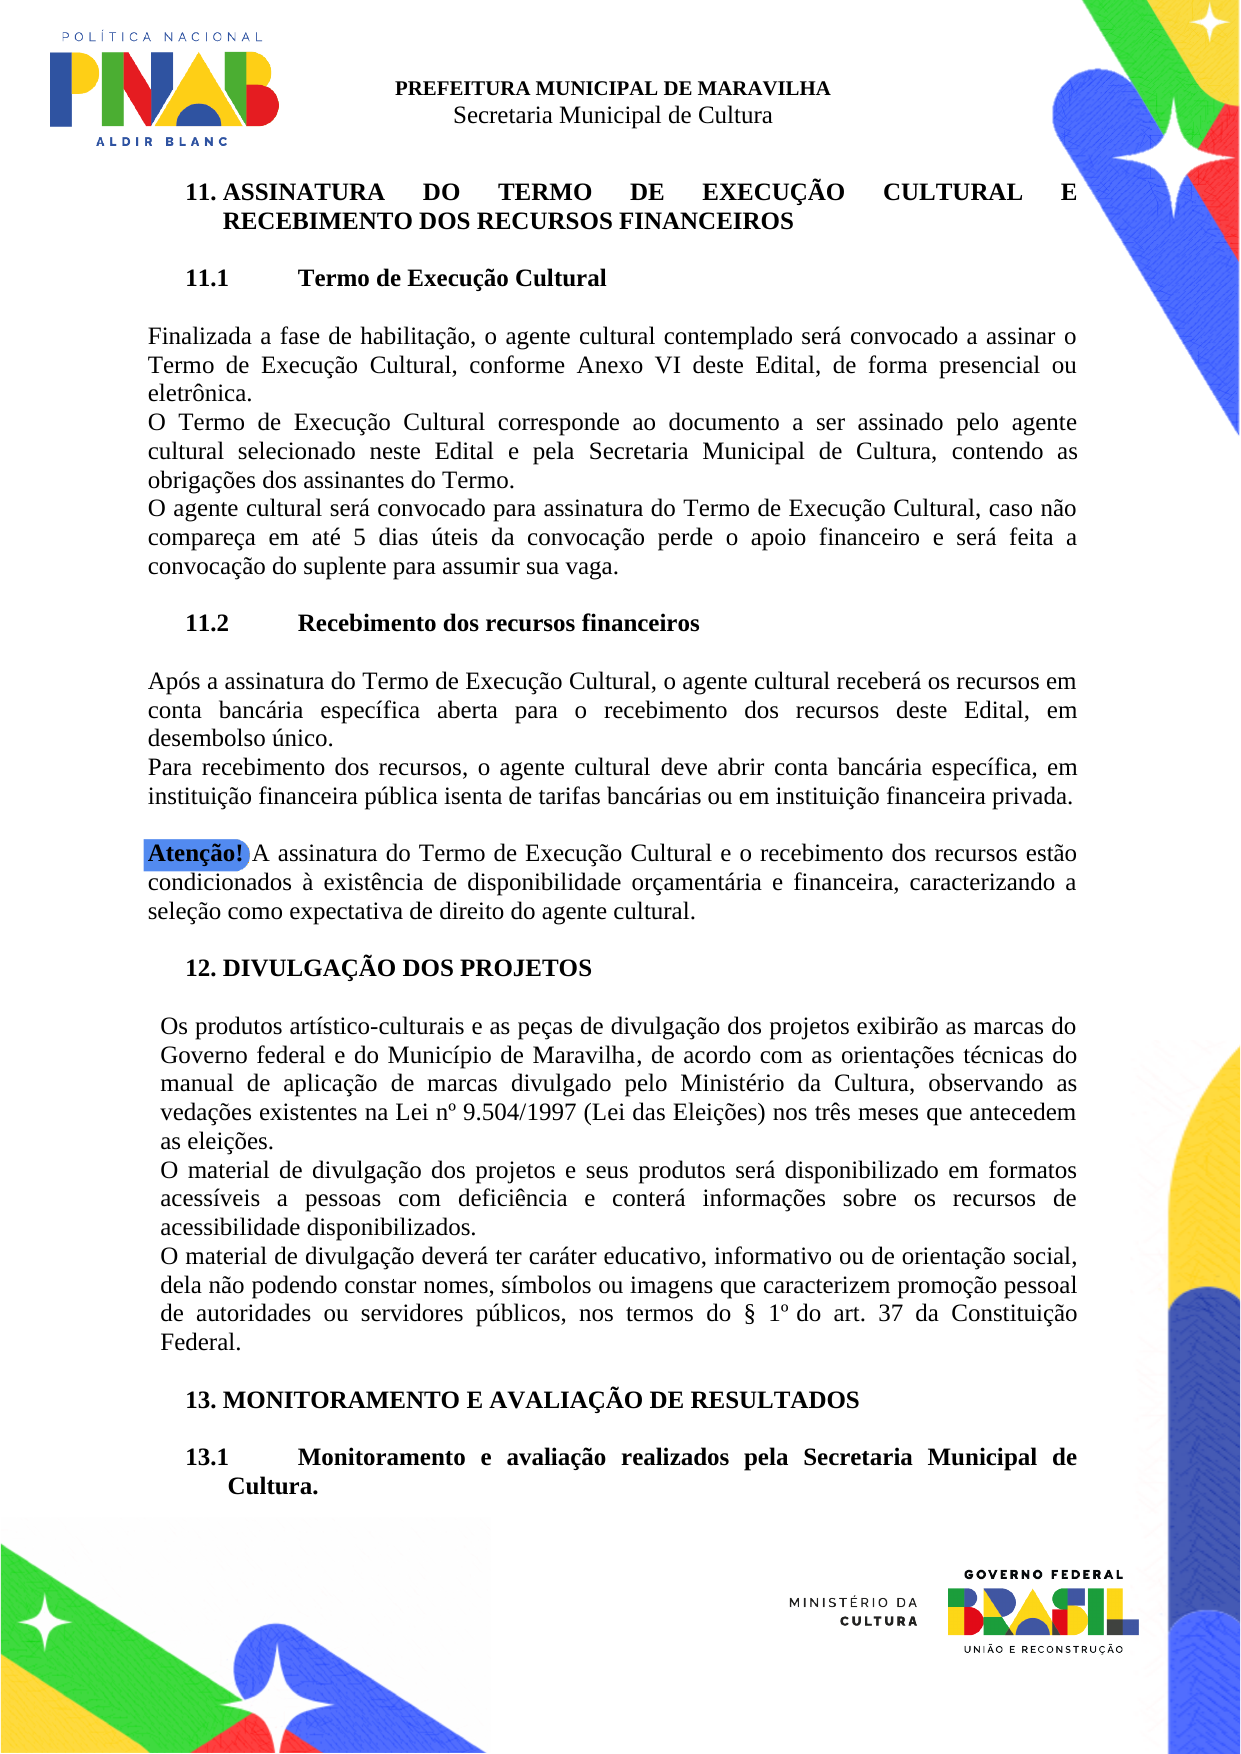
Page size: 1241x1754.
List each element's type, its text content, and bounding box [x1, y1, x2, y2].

text Após a assinatura do Termo de Execução Cultural, o agente cultural receberá os recursos em conta bancária específica aberta para o recebimento dos recursos deste Edital, em desembolso único. [148, 666, 1078, 752]
list MONITORAMENTO E AVALIAÇÃO DE RESULTADOS [185, 1385, 1078, 1413]
picture [1017, 0, 1240, 447]
list ASSINATURA DO TERMO DE EXECUÇÃO CULTURAL E RECEBIMENTO DOS RECURSOS FINANCEIROS [185, 177, 1078, 235]
text Atenção! A assinatura do Termo de Execução Cultural e o recebimento dos recursos estão condicionados à existência de disponibilidade orçamentária e financeira, caracterizando a seleção como expectativa de direito do agente cultural. [148, 838, 1078, 925]
text O material de divulgação dos projetos e seus produtos será disponibilizado em formatos acessíveis a pessoas com deficiência e conterá informações sobre os recursos de acessibilidade disponibilizados. [160, 1155, 1078, 1241]
list Recebimento dos recursos financeiros [185, 608, 1078, 637]
list DIVULGAÇÃO DOS PROJETOS [185, 953, 1078, 982]
text Os produtos artístico-culturais e as peças de divulgação dos projetos exibirão as marcas do Governo federal e do Município de Maravilha, de acordo com as orientações técnicas do manual de aplicação de marcas divulgado pelo Ministério da Cultura, observando as vedações existentes na Lei nº 9.504/1997 (Lei das Eleições) nos três meses que antecedem as eleições. [160, 1011, 1078, 1155]
text O Termo de Execução Cultural corresponde ao documento a ser assinado pelo agente cultural selecionado neste Edital e pela Secretaria Municipal de Cultura, contendo as obrigações dos assinantes do Termo. [148, 407, 1078, 493]
text O material de divulgação deverá ter caráter educativo, informativo ou de orientação social, dela não podendo constar nomes, símbolos ou imagens que caracterizem promoção pessoal de autoridades ou servidores públicos, nos termos do § 1º do art. 37 da Constituição Federal. [160, 1241, 1078, 1356]
picture [1, 1518, 490, 1753]
list Termo de Execução Cultural [185, 263, 1078, 292]
picture [773, 1040, 1241, 1754]
text Para recebimento dos recursos, o agente cultural deve abrir conta bancária específica, em instituição financeira pública isenta de tarifas bancárias ou em instituição financeira privada. [148, 752, 1078, 810]
text Finalizada a fase de habilitação, o agente cultural contemplado será convocado a assinar o Termo de Execução Cultural, conforme Anexo VI deste Edital, de forma presencial ou eletrônica. [148, 321, 1078, 407]
picture [0, 1, 314, 168]
picture [142, 837, 252, 874]
text O agente cultural será convocado para assinatura do Termo de Execução Cultural, caso não compareça em até 5 dias úteis da convocação perde o apoio financeiro e será feita a convocação do suplente para assumir sua vaga. [148, 493, 1078, 580]
list Monitoramento e avaliação realizados pela Secretaria Municipal de Cultura. [185, 1442, 1078, 1500]
